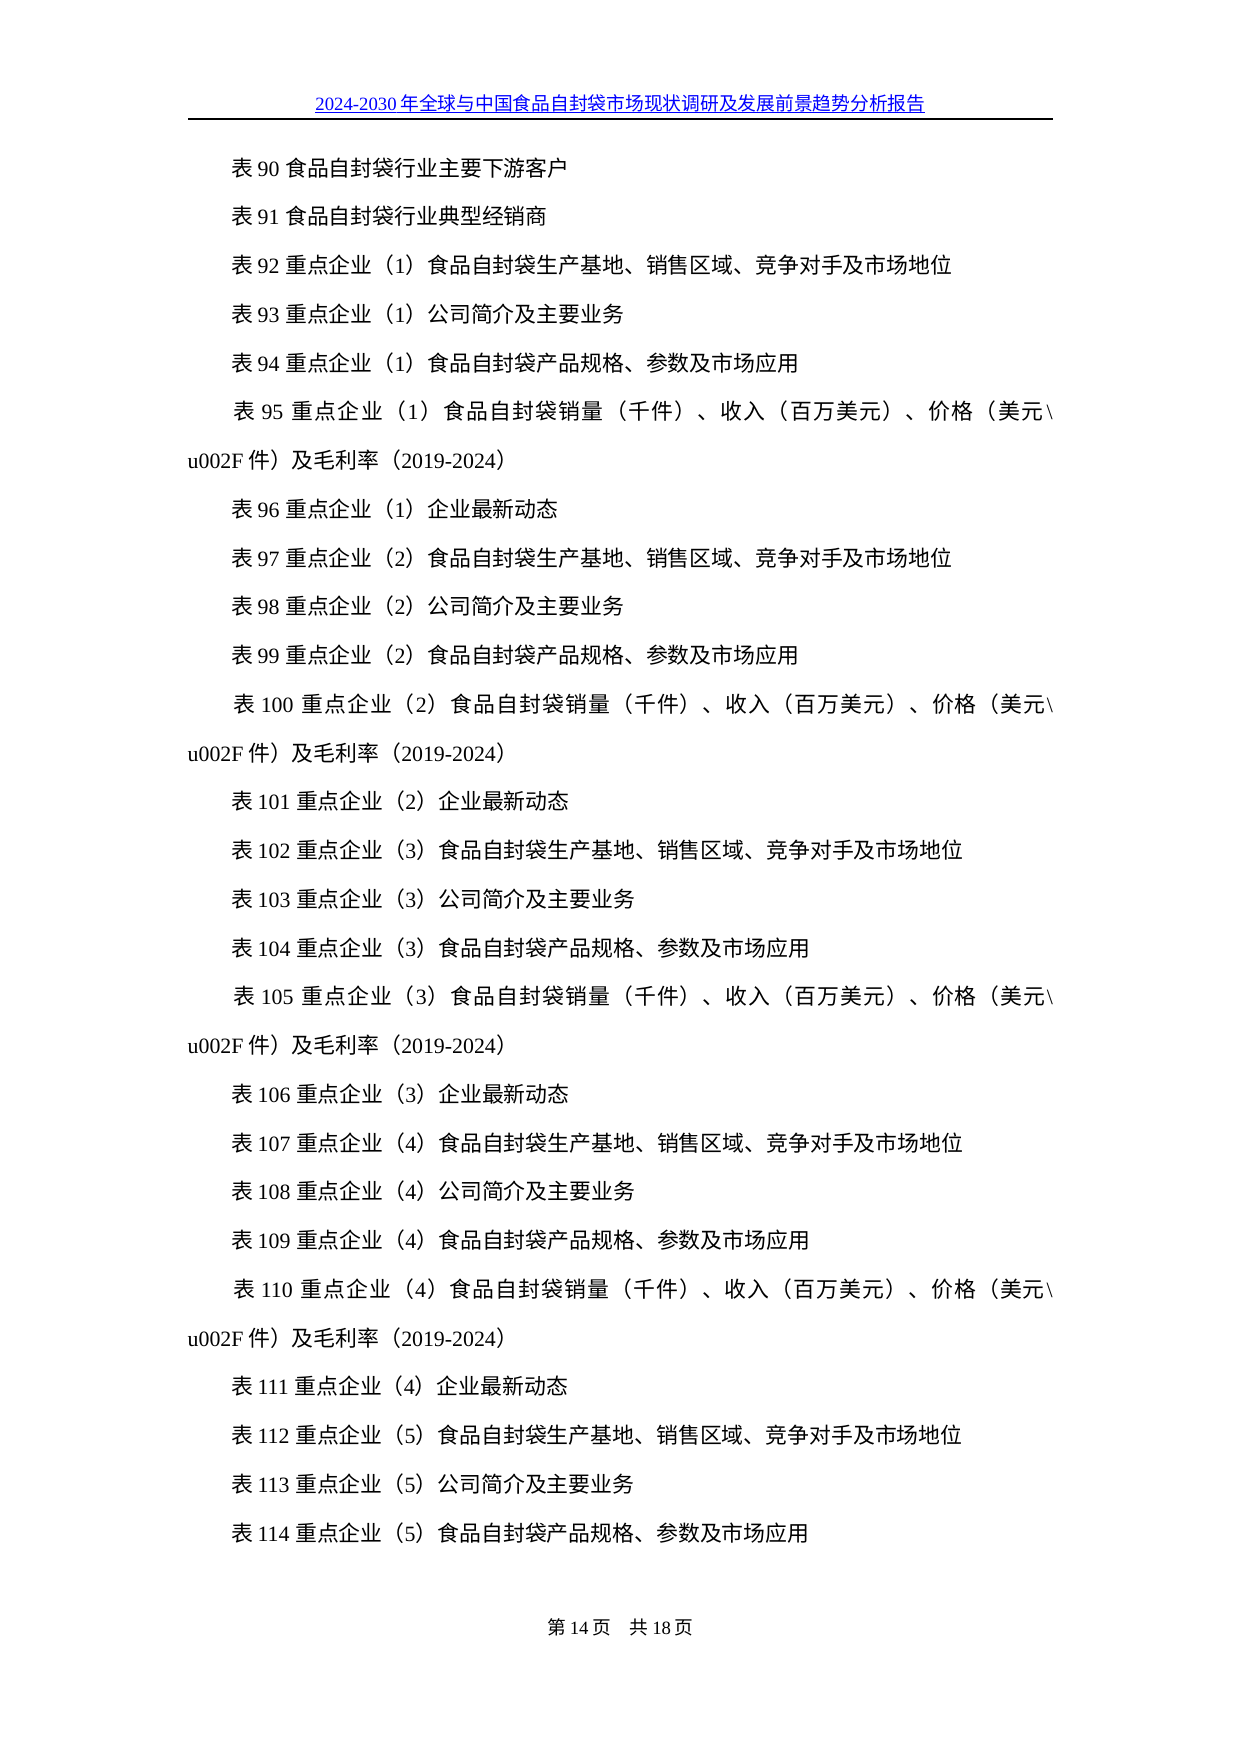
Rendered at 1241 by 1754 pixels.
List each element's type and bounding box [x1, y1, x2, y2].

text [187, 150, 1053, 1548]
